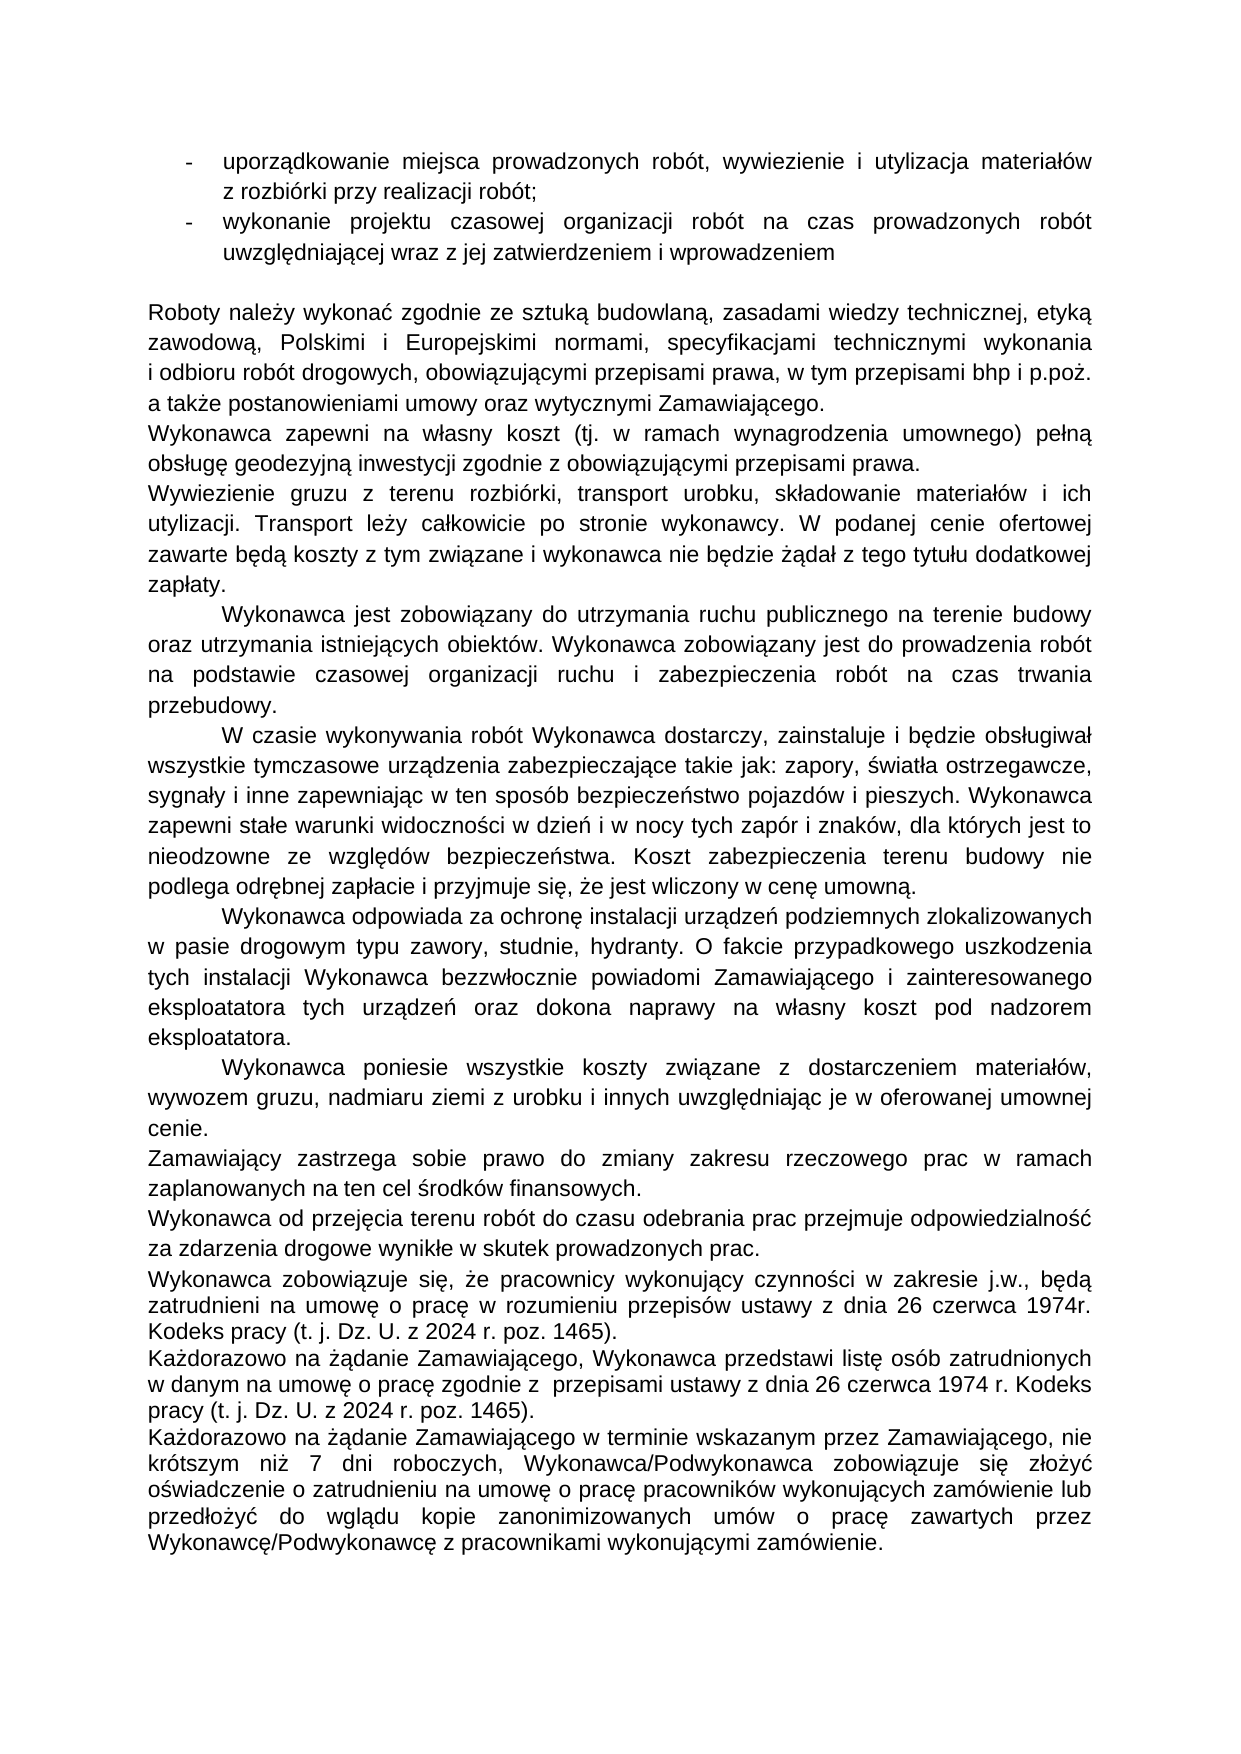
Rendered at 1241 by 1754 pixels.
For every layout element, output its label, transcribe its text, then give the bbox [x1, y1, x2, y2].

text Każdorazowo na żądanie Zamawiającego, Wykonawca przedstawi listę osób zatrudnionych w danym na umowę o pracę zgodnie z przepisami ustawy z dnia 26 czerwca 1974 r. Kodeks pracy (t. j. Dz. U. z 2024 r. poz. 1465). [148, 1344, 1093, 1424]
text Wykonawca zobowiązuje się, że pracownicy wykonujący czynności w zakresie j.w., będą zatrudnieni na umowę o pracę w rozumieniu przepisów ustawy z dnia 26 czerwca 1974r. Kodeks pracy (t. j. Dz. U. z 2024 r. poz. 1465). [148, 1266, 1093, 1344]
text Wykonawca zapewni na własny koszt (tj. w ramach wynagrodzenia umownego) pełną obsługę geodezyjną inwestycji zgodnie z obowiązującymi przepisami prawa. [148, 420, 1093, 476]
text Każdorazowo na żądanie Zamawiającego w terminie wskazanym przez Zamawiającego, nie krótszym niż 7 dni roboczych, Wykonawca/Podwykonawca zobowiązuje się złożyć oświadczenie o zatrudnieniu na umowę o pracę pracowników wykonujących zamówienie lub przedłożyć do wglądu kopie zanonimizowanych umów o pracę zawartych przez Wykonawcę/Podwykonawcę z pracownikami wykonującymi zamówienie. [148, 1424, 1093, 1555]
text Zamawiający zastrzega sobie prawo do zmiany zakresu rzeczowego prac w ramach zaplanowanych na ten cel środków finansowych. [148, 1145, 1093, 1201]
list uporządkowanie miejsca prowadzonych robót, wywiezienie i utylizacja materiałów z rozbiórki przy realizacji robót; [185, 148, 1093, 204]
text Wywiezienie gruzu z terenu rozbiórki, transport urobku, składowanie materiałów i ich utylizacji. Transport leży całkowicie po stronie wykonawcy. W podanej cenie ofertowej zawarte będą koszty z tym związane i wykonawca nie będzie żądał z tego tytułu dodatkowej zapłaty. [148, 480, 1093, 597]
text Wykonawca poniesie wszystkie koszty związane z dostarczeniem materiałów, wywozem gruzu, nadmiaru ziemi z urobku i innych uwzględniając je w oferowanej umownej cenie. [148, 1054, 1093, 1141]
text Wykonawca jest zobowiązany do utrzymania ruchu publicznego na terenie budowy oraz utrzymania istniejących obiektów. Wykonawca zobowiązany jest do prowadzenia robót na podstawie czasowej organizacji ruchu i zabezpieczenia robót na czas trwania przebudowy. [148, 601, 1093, 718]
text Wykonawca odpowiada za ochronę instalacji urządzeń podziemnych zlokalizowanych w pasie drogowym typu zawory, studnie, hydranty. O fakcie przypadkowego uszkodzenia tych instalacji Wykonawca bezzwłocznie powiadomi Zamawiającego i zainteresowanego eksploatatora tych urządzeń oraz dokona naprawy na własny koszt pod nadzorem eksploatatora. [148, 903, 1093, 1050]
text Wykonawca od przejęcia terenu robót do czasu odebrania prac przejmuje odpowiedzialność za zdarzenia drogowe wynikłe w skutek prowadzonych prac. [148, 1205, 1093, 1262]
list wykonanie projektu czasowej organizacji robót na czas prowadzonych robót uwzględniającej wraz z jej zatwierdzeniem i wprowadzeniem [185, 208, 1093, 265]
text W czasie wykonywania robót Wykonawca dostarczy, zainstaluje i będzie obsługiwał wszystkie tymczasowe urządzenia zabezpieczające takie jak: zapory, światła ostrzegawcze, sygnały i inne zapewniając w ten sposób bezpieczeństwo pojazdów i pieszych. Wykonawca zapewni stałe warunki widoczności w dzień i w nocy tych zapór i znaków, dla których jest to nieodzowne ze względów bezpieczeństwa. Koszt zabezpieczenia terenu budowy nie podlega odrębnej zapłacie i przyjmuje się, że jest wliczony w cenę umowną. [148, 722, 1093, 899]
text Roboty należy wykonać zgodnie ze sztuką budowlaną, zasadami wiedzy technicznej, etyką zawodową, Polskimi i Europejskimi normami, specyfikacjami technicznymi wykonania i odbioru robót drogowych, obowiązującymi przepisami prawa, w tym przepisami bhp i p.poż. a także postanowieniami umowy oraz wytycznymi Zamawiającego. [148, 299, 1093, 416]
